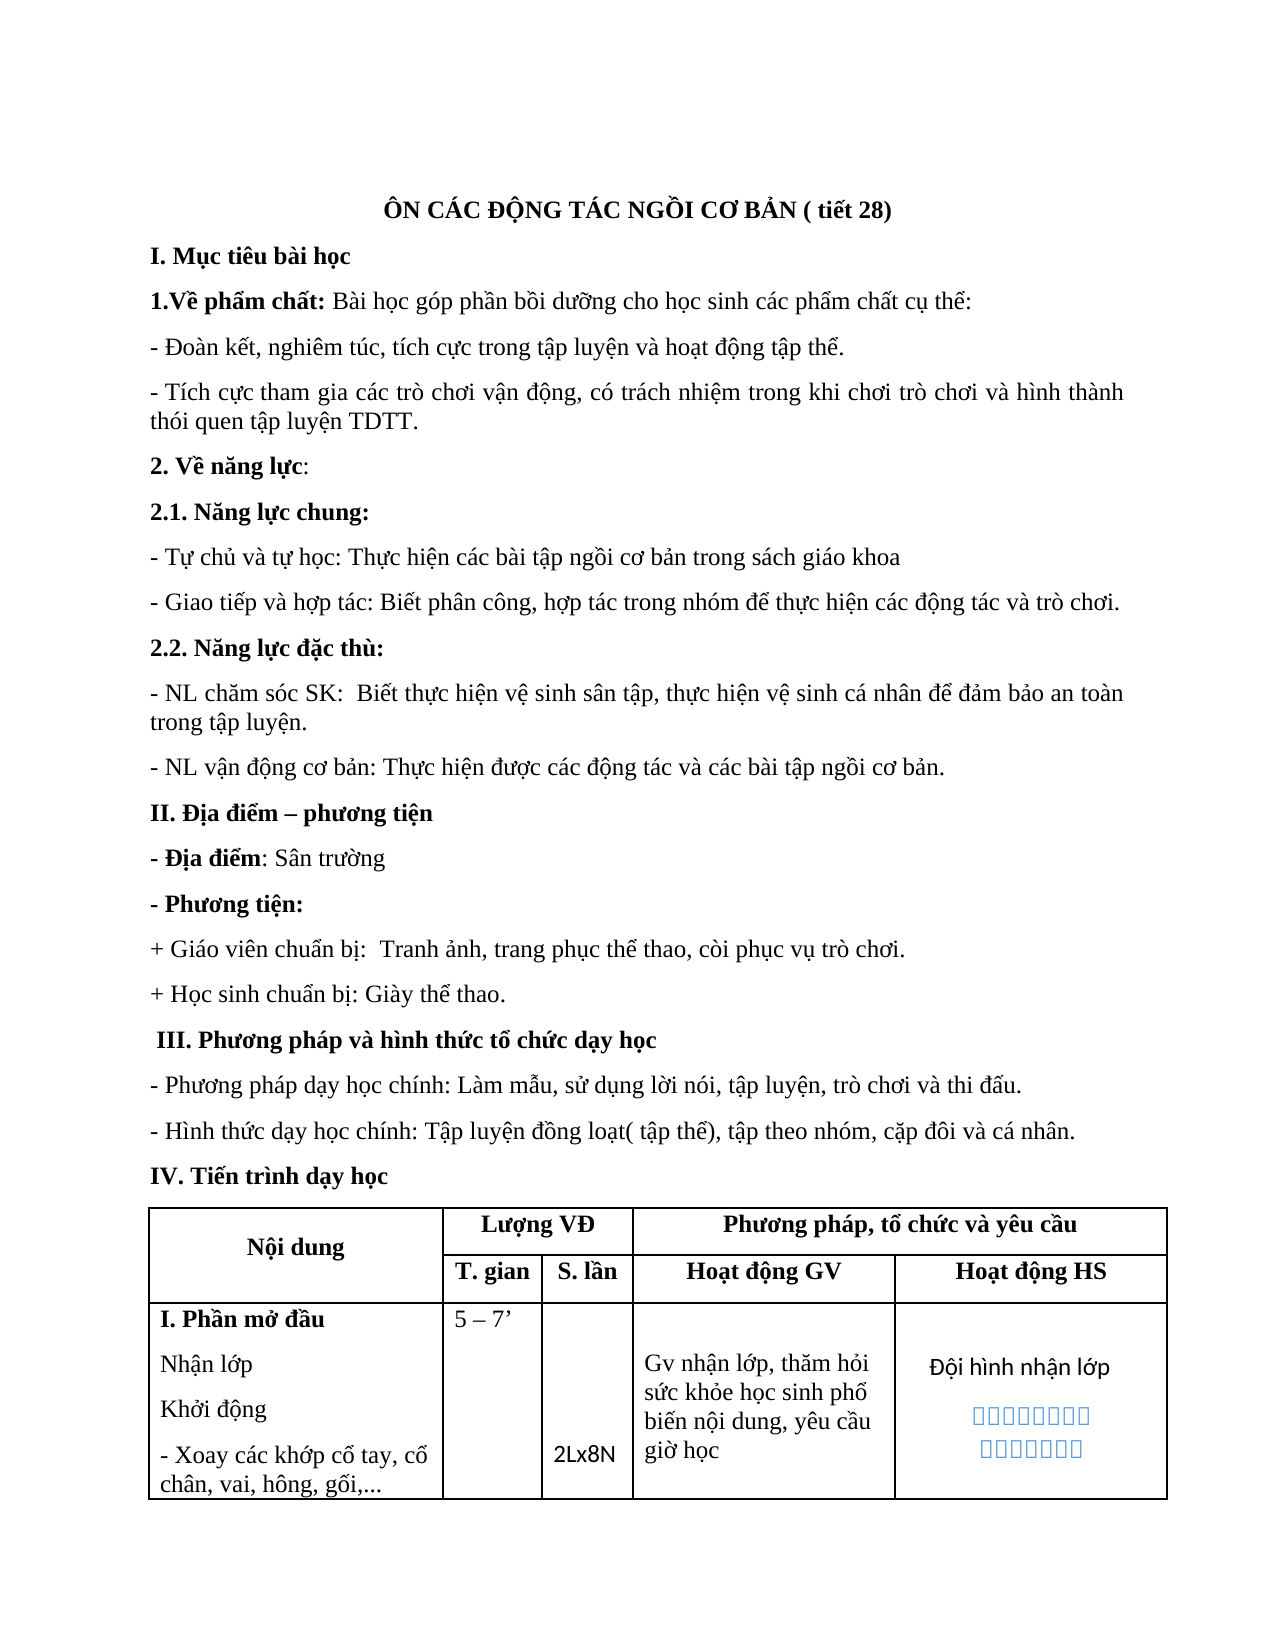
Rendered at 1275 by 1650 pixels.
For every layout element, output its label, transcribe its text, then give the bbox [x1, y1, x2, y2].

table_cell T. gian [444, 1256, 541, 1302]
text - Địa điểm: Sân trường [150, 843, 1125, 872]
text - Giao tiếp và hợp tác: Biết phân công, hợp tác trong nhóm để thực hiện các động tác và trò chơi. [150, 587, 1125, 616]
text - Phương pháp dạy học chính: Làm mẫu, sử dụng lời nói, tập luyện, trò chơi và thi đấu. [150, 1070, 1125, 1099]
text - Tự chủ và tự học: Thực hiện các bài tập ngồi cơ bản trong sách giáo khoa [150, 542, 1125, 571]
text - Tích cực tham gia các trò chơi vận động, có trách nhiệm trong khi chơi trò chơi và hình thành thói quen tập luyện TDTT. [150, 377, 1125, 434]
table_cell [543, 1304, 632, 1497]
text - NL vận động cơ bản: Thực hiện được các động tác và các bài tập ngồi cơ bản. [150, 752, 1125, 781]
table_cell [634, 1304, 894, 1497]
text IV. Tiến trình dạy học [150, 1161, 1125, 1190]
text - Phương tiện: [150, 889, 1125, 917]
text 2.2. Năng lực đặc thù: [150, 633, 1125, 662]
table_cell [444, 1304, 541, 1497]
text - Hình thức dạy học chính: Tập luyện đồng loạt( tập thể), tập theo nhóm, cặp đôi và cá nhân. [150, 1116, 1125, 1144]
text 2.1. Năng lực chung: [150, 497, 1125, 525]
text - Đoàn kết, nghiêm túc, tích cực trong tập luyện và hoạt động tập thể. [150, 332, 1125, 360]
table_header Phương pháp, tổ chức và yêu cầu [634, 1209, 1166, 1254]
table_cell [150, 1304, 442, 1497]
text III. Phương pháp và hình thức tổ chức dạy học [150, 1025, 1125, 1054]
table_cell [896, 1304, 1166, 1497]
table_cell Hoạt động GV [634, 1256, 894, 1302]
text + Học sinh chuẩn bị: Giày thể thao. [150, 979, 1125, 1008]
table_cell S. lần [543, 1256, 632, 1302]
table_header Lượng VĐ [444, 1209, 632, 1254]
text ÔN CÁC ĐỘNG TÁC NGỒI CƠ BẢN ( tiết 28) [150, 195, 1125, 224]
text + Giáo viên chuẩn bị: Tranh ảnh, trang phục thể thao, còi phục vụ trò chơi. [150, 934, 1125, 963]
table_cell Hoạt động HS [896, 1256, 1166, 1302]
table_header Nội dung [150, 1209, 442, 1302]
text II. Địa điểm – phương tiện [150, 798, 1125, 827]
text - NL chăm sóc SK: Biết thực hiện vệ sinh sân tập, thực hiện vệ sinh cá nhân để đảm bảo an toàn trong tập luyện. [150, 678, 1125, 736]
text 2. Về năng lực: [150, 451, 1125, 480]
text I. Mục tiêu bài học [150, 241, 1125, 269]
text 1.Về phẩm chất: Bài học góp phần bồi dưỡng cho học sinh các phẩm chất cụ thể: [150, 286, 1125, 315]
